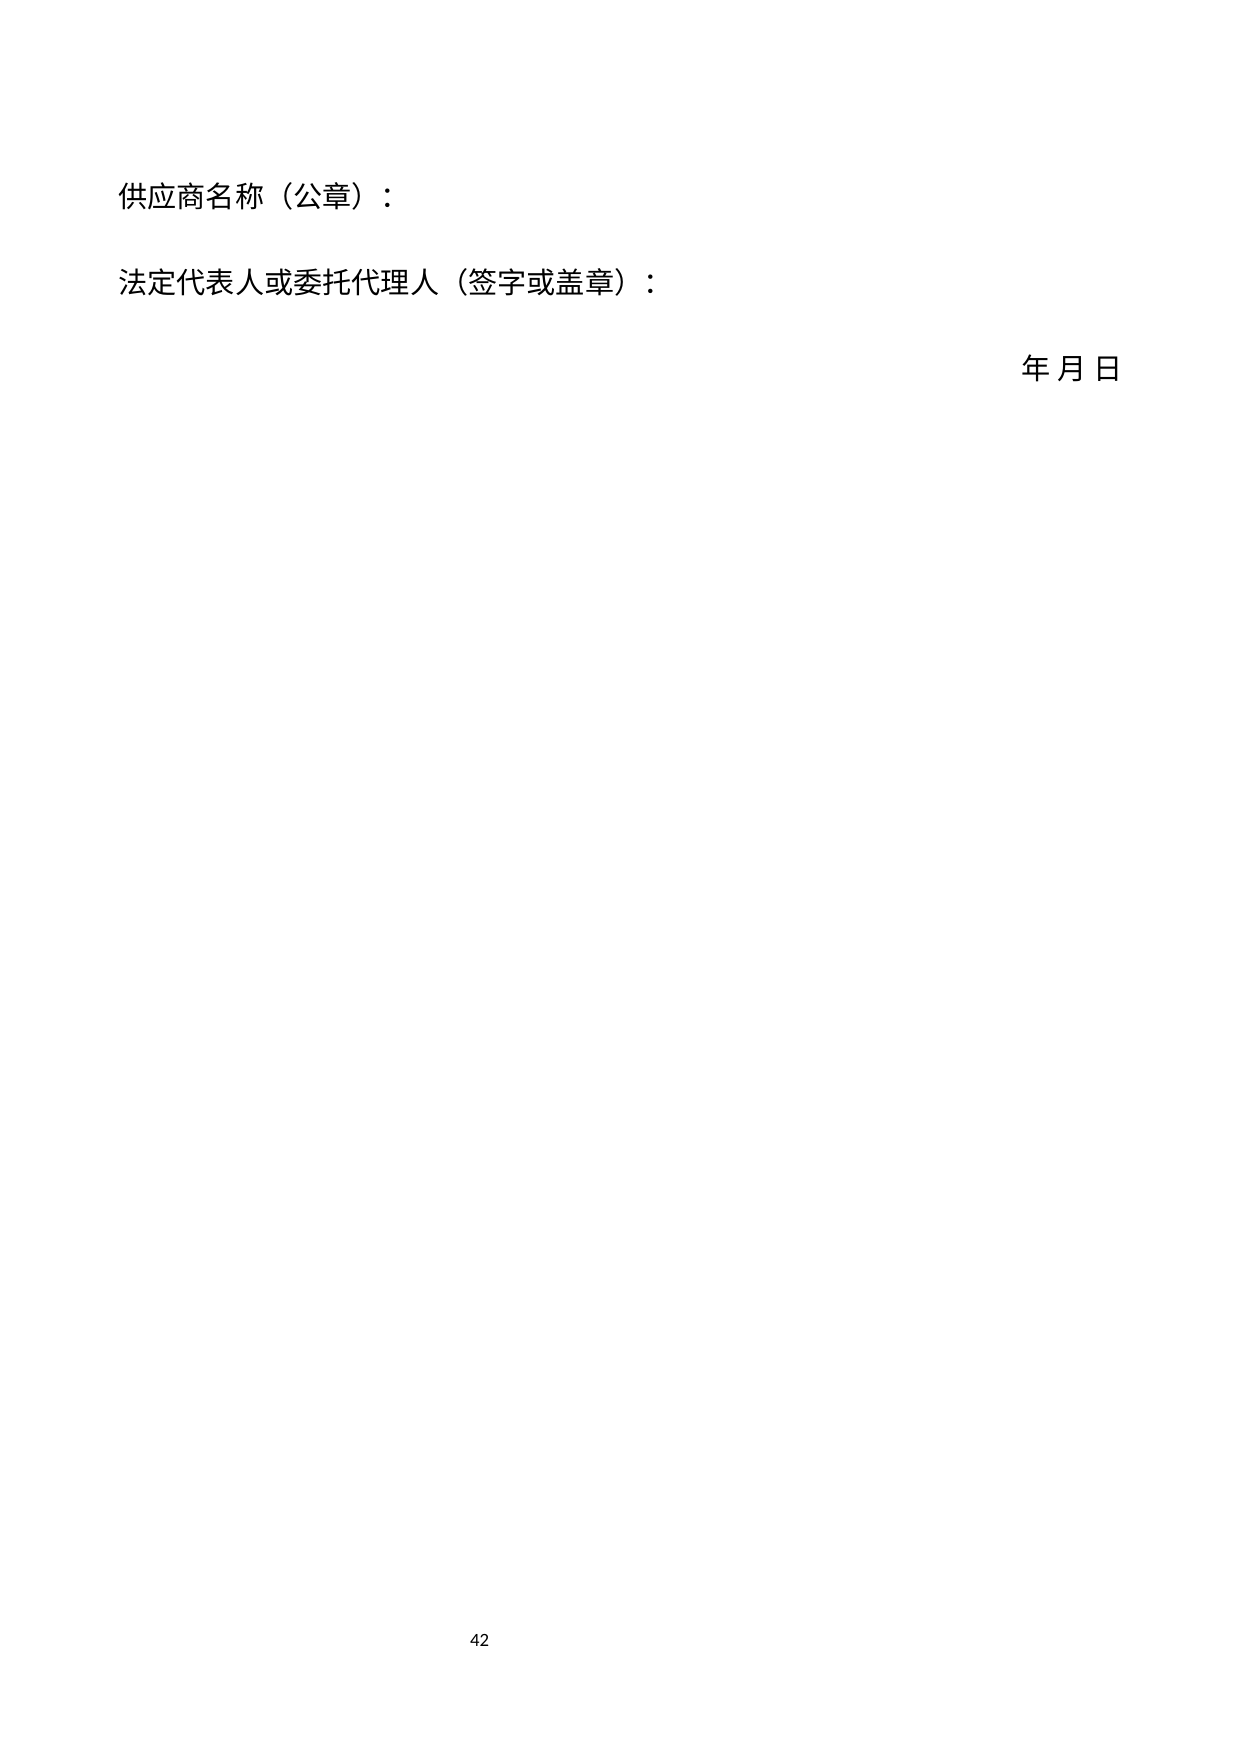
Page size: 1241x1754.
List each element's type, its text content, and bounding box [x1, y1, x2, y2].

text 供应商名称（公章）： [118, 162, 1122, 227]
text 年 月 日 [118, 334, 1122, 399]
text 法定代表人或委托代理人（签字或盖章）： [118, 248, 1122, 313]
